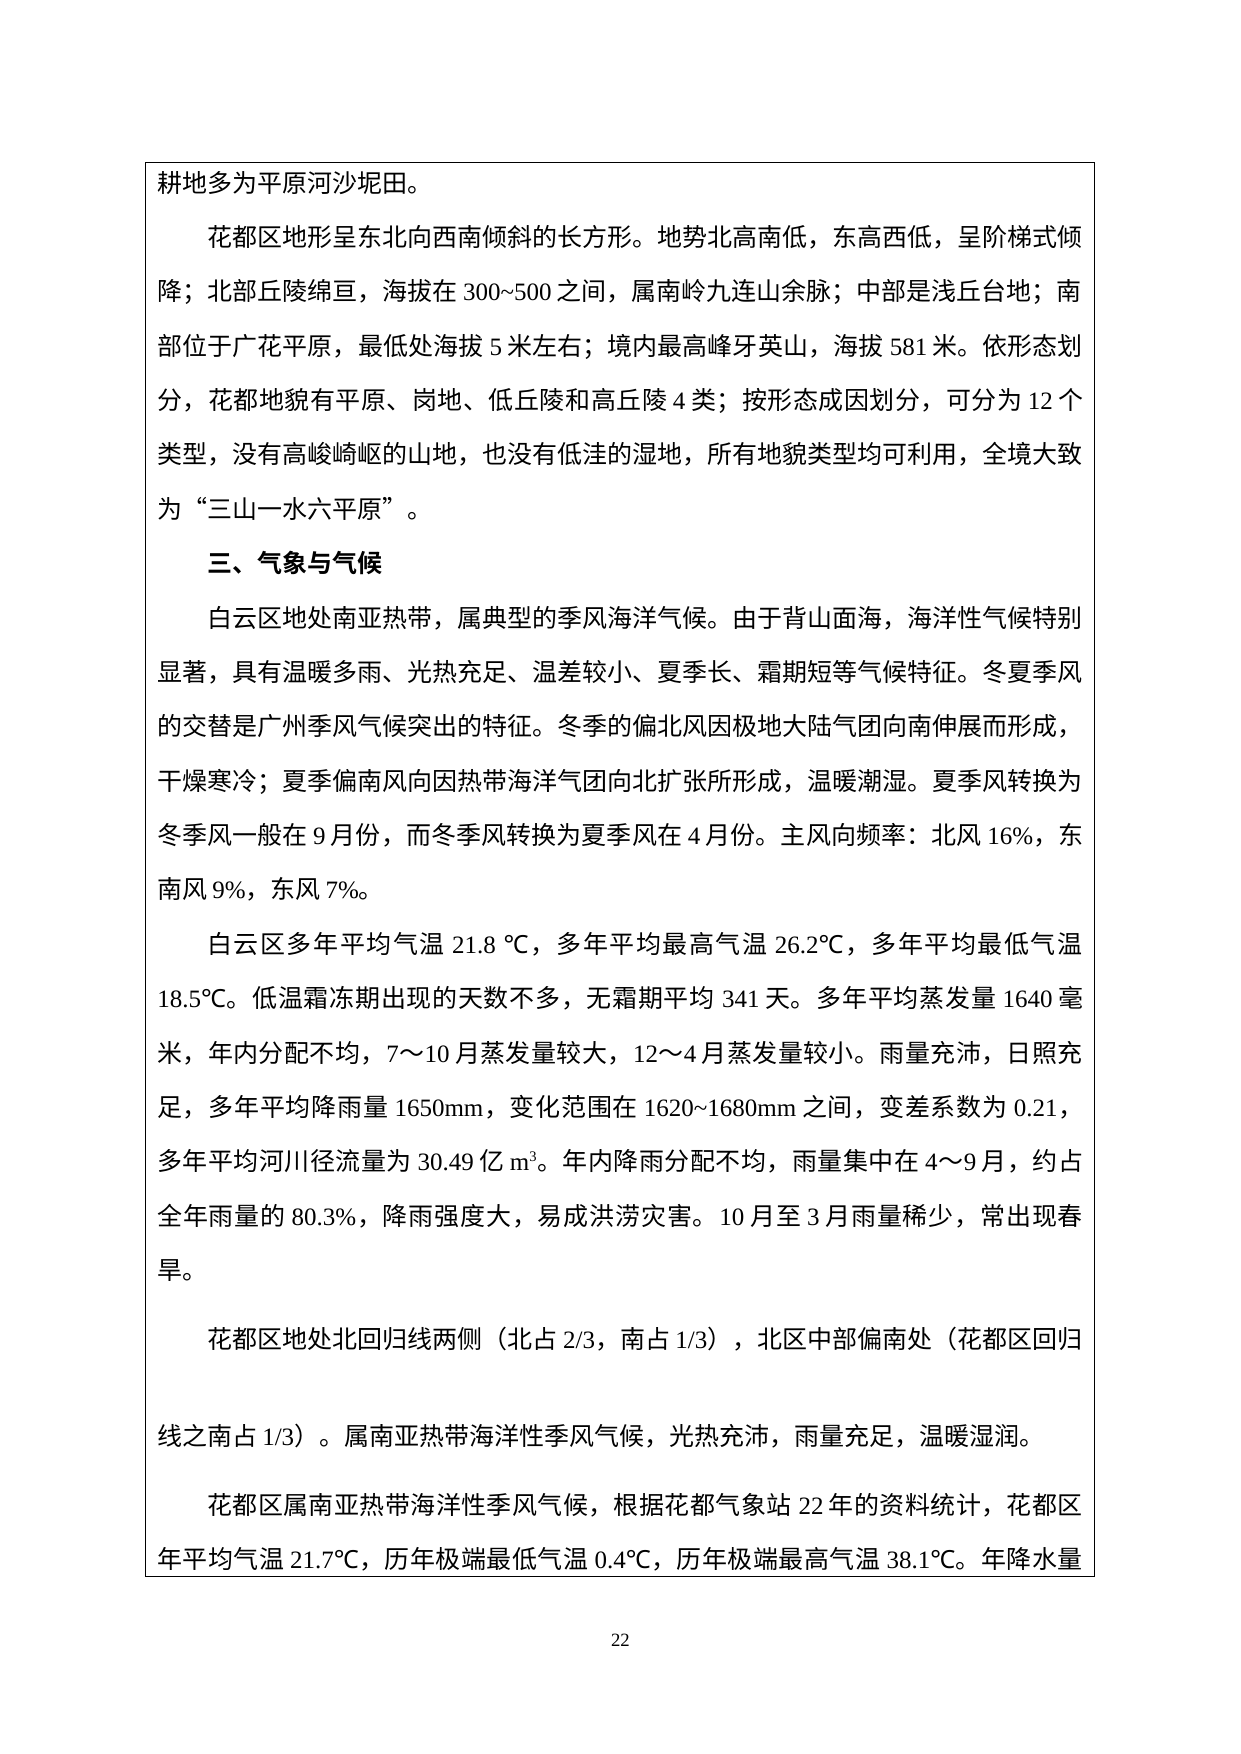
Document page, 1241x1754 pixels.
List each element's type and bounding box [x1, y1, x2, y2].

table_header [146, 163, 1094, 1576]
